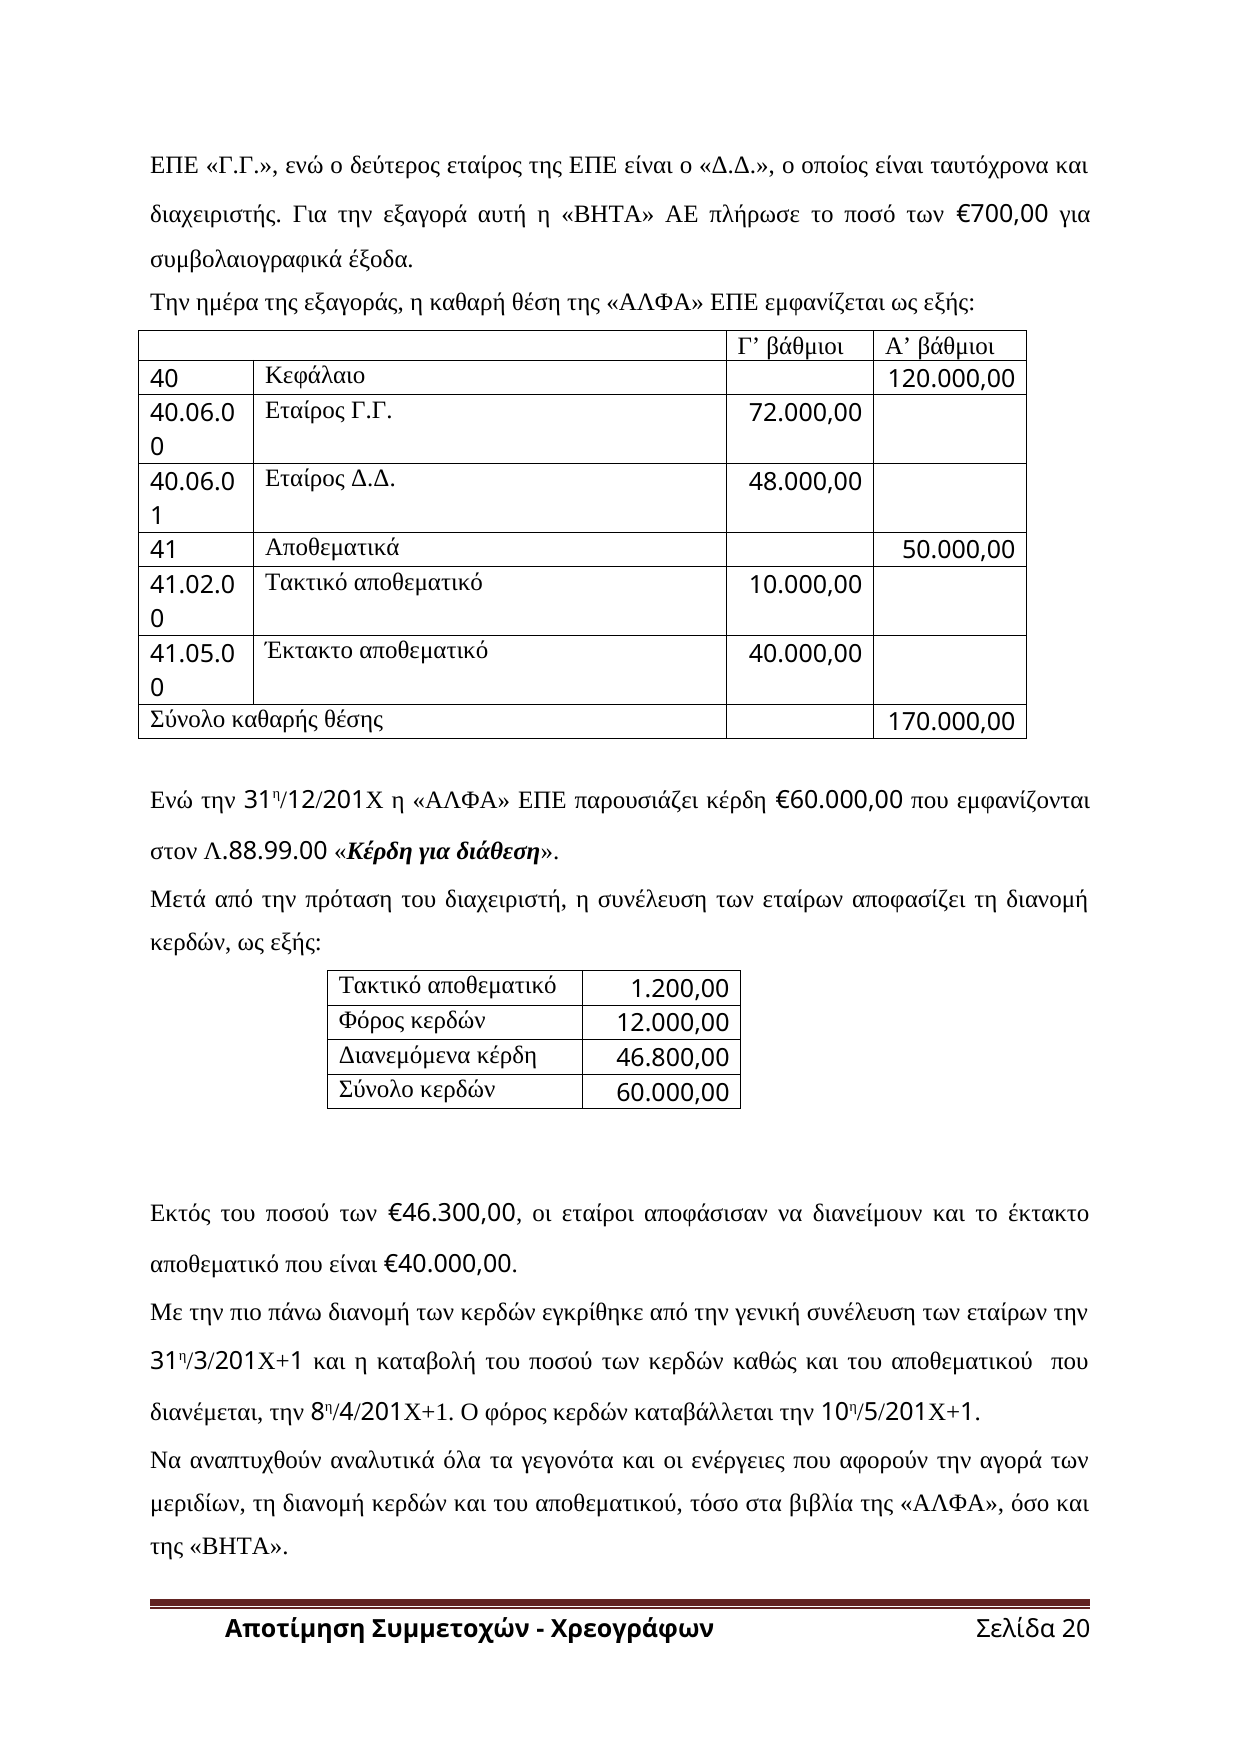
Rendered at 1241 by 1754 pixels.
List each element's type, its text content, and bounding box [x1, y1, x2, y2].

table_cell 40.000,00 [727, 636, 873, 703]
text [150, 150, 1090, 273]
table_cell Έκτακτο αποθεματικό [254, 636, 726, 703]
table_cell 12.000,00 [583, 1006, 740, 1039]
table_cell 50.000,00 [874, 533, 1026, 566]
text Ενώ την 31η/12/201Χ η «ΑΛΦΑ» ΕΠΕ παρουσιάζει κέρδη €60.000,00 που εμφανίζονται στον Λ.88.99.00 «Κέρδη για διάθεση». [150, 782, 1090, 867]
table_cell Εταίρος Γ.Γ. [254, 395, 726, 463]
table_cell [874, 464, 1026, 532]
table_cell [874, 567, 1026, 635]
table_cell 120.000,00 [874, 361, 1026, 394]
table_cell [727, 705, 873, 738]
text Να αναπτυχθούν αναλυτικά όλα τα γεγονότα και οι ενέργειες που αφορούν την αγορά των μεριδίων, τη διανομή κερδών και του αποθεματικού, τόσο στα βιβλία της «ΑΛΦΑ», όσο και της «ΒΗΤΑ». [150, 1445, 1090, 1560]
table_cell Εταίρος Δ.Δ. [254, 464, 726, 532]
table_cell Κεφάλαιο [254, 361, 726, 394]
table_cell [874, 636, 1026, 703]
table_cell Φόρος κερδών [328, 1006, 582, 1039]
text Μετά από την πρόταση του διαχειριστή, η συνέλευση των εταίρων αποφασίζει τη διανομή κερδών, ως εξής: [150, 884, 1090, 956]
table_cell Σύνολο καθαρής θέσης [139, 705, 726, 738]
table_cell Τακτικό αποθεματικό [254, 567, 726, 635]
table_cell 40.06.01 [139, 464, 253, 532]
table_cell 60.000,00 [583, 1075, 740, 1108]
table_cell [727, 361, 873, 394]
table_cell Σύνολο κερδών [328, 1075, 582, 1108]
text Την ημέρα της εξαγοράς, η καθαρή θέση της «ΑΛΦΑ» ΕΠΕ εμφανίζεται ως εξής: [150, 287, 1090, 316]
table_header Γ’ βάθμιοι [727, 331, 873, 360]
text Εκτός του ποσού των €46.300,00, οι εταίροι αποφάσισαν να διανείμουν και το έκτακτο αποθεματικό που είναι €40.000,00. [150, 1195, 1090, 1280]
table_cell 41.05.00 [139, 636, 253, 703]
table_cell Αποθεματικά [254, 533, 726, 566]
table_cell 40.06.00 [139, 395, 253, 463]
table_cell 48.000,00 [727, 464, 873, 532]
table_header 1.200,00 [583, 971, 740, 1004]
table_header Α’ βάθμιοι [874, 331, 1026, 360]
table_cell 10.000,00 [727, 567, 873, 635]
table_cell 170.000,00 [874, 705, 1026, 738]
table_cell 40 [139, 361, 253, 394]
table_cell 41.02.00 [139, 567, 253, 635]
table_header [139, 331, 726, 360]
table_cell 41 [139, 533, 253, 566]
table_cell 72.000,00 [727, 395, 873, 463]
table_cell [874, 395, 1026, 463]
table_cell [727, 533, 873, 566]
table_cell 46.800,00 [583, 1040, 740, 1074]
table_cell Διανεμόμενα κέρδη [328, 1040, 582, 1074]
table_header Τακτικό αποθεματικό [328, 971, 582, 1004]
text Με την πιο πάνω διανομή των κερδών εγκρίθηκε από την γενική συνέλευση των εταίρων την 31η/3/201Χ+1 και η καταβολή του ποσού των κερδών καθώς και του αποθεματικού που διανέμεται, την 8η/4/201Χ+1. Ο φόρος κερδών καταβάλλεται την 10η/5/201Χ+1. [150, 1297, 1090, 1428]
